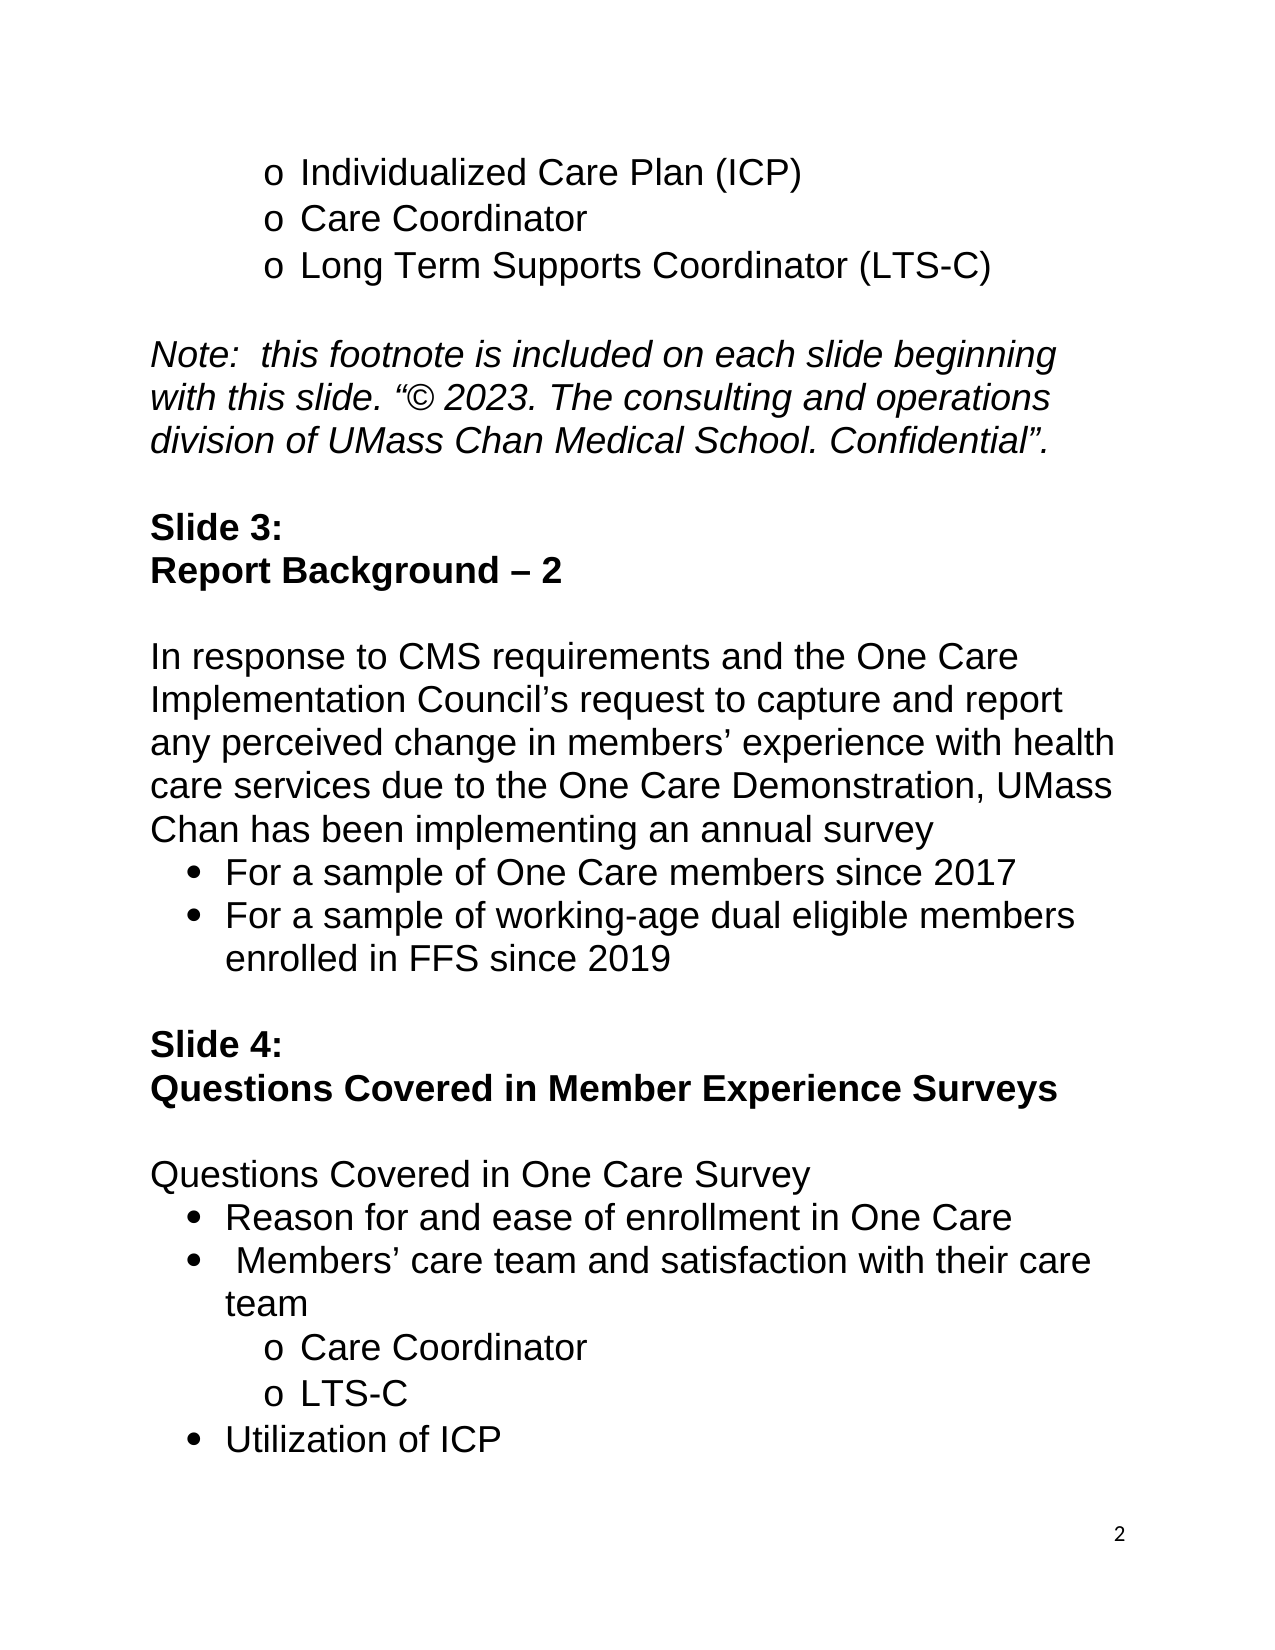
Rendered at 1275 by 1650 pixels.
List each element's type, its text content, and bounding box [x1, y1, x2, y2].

text Note: this footnote is included on each slide beginning with this slide. “© 2023. The consulting and operations division of UMass Chan Medical School. Confidential”. [150, 332, 1125, 462]
text In response to CMS requirements and the One Care Implementation Council’s request to capture and report any perceived change in members’ experience with health care services due to the One Care Demonstration, UMass Chan has been implementing an annual survey [150, 634, 1125, 850]
list Individualized Care Plan (ICP) [262, 150, 1125, 196]
list For a sample of working-age dual eligible members enrolled in FFS since 2019 [187, 893, 1125, 979]
subtitle Slide 3: Report Background – 2 [150, 505, 1125, 591]
list Utilization of ICP [187, 1418, 1125, 1461]
list Members’ care team and satisfaction with their care team [187, 1238, 1125, 1325]
list LTS-C [262, 1371, 1125, 1418]
list Care Coordinator [262, 196, 1125, 243]
list Long Term Supports Coordinator (LTS-C) [262, 243, 1125, 289]
list Care Coordinator [262, 1325, 1125, 1371]
subtitle Slide 4: Questions Covered in Member Experience Surveys [150, 1023, 1125, 1109]
text Questions Covered in One Care Survey [150, 1152, 1125, 1195]
list Reason for and ease of enrollment in One Care [187, 1195, 1125, 1238]
list For a sample of One Care members since 2017 [187, 850, 1125, 893]
